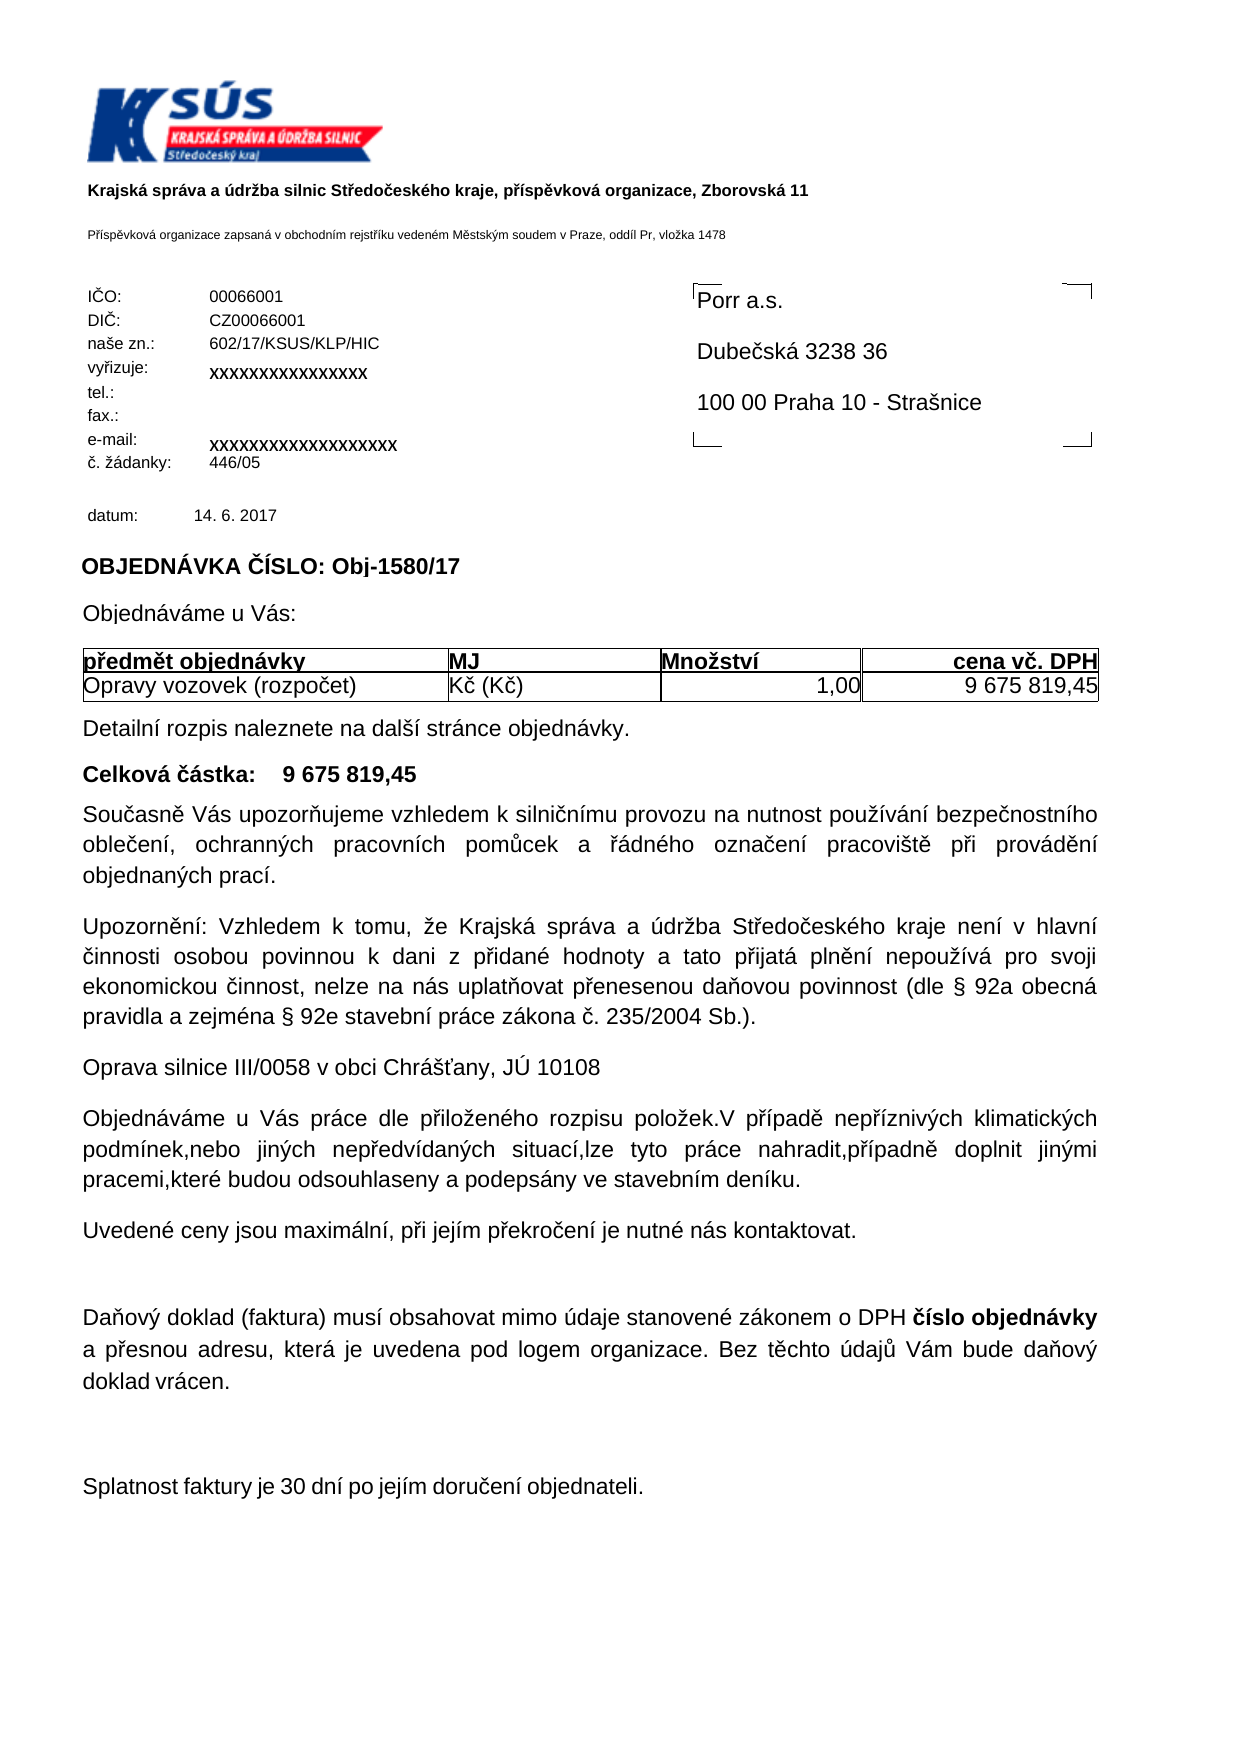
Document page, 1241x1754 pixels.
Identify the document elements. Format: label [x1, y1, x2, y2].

picture [87, 62, 383, 180]
